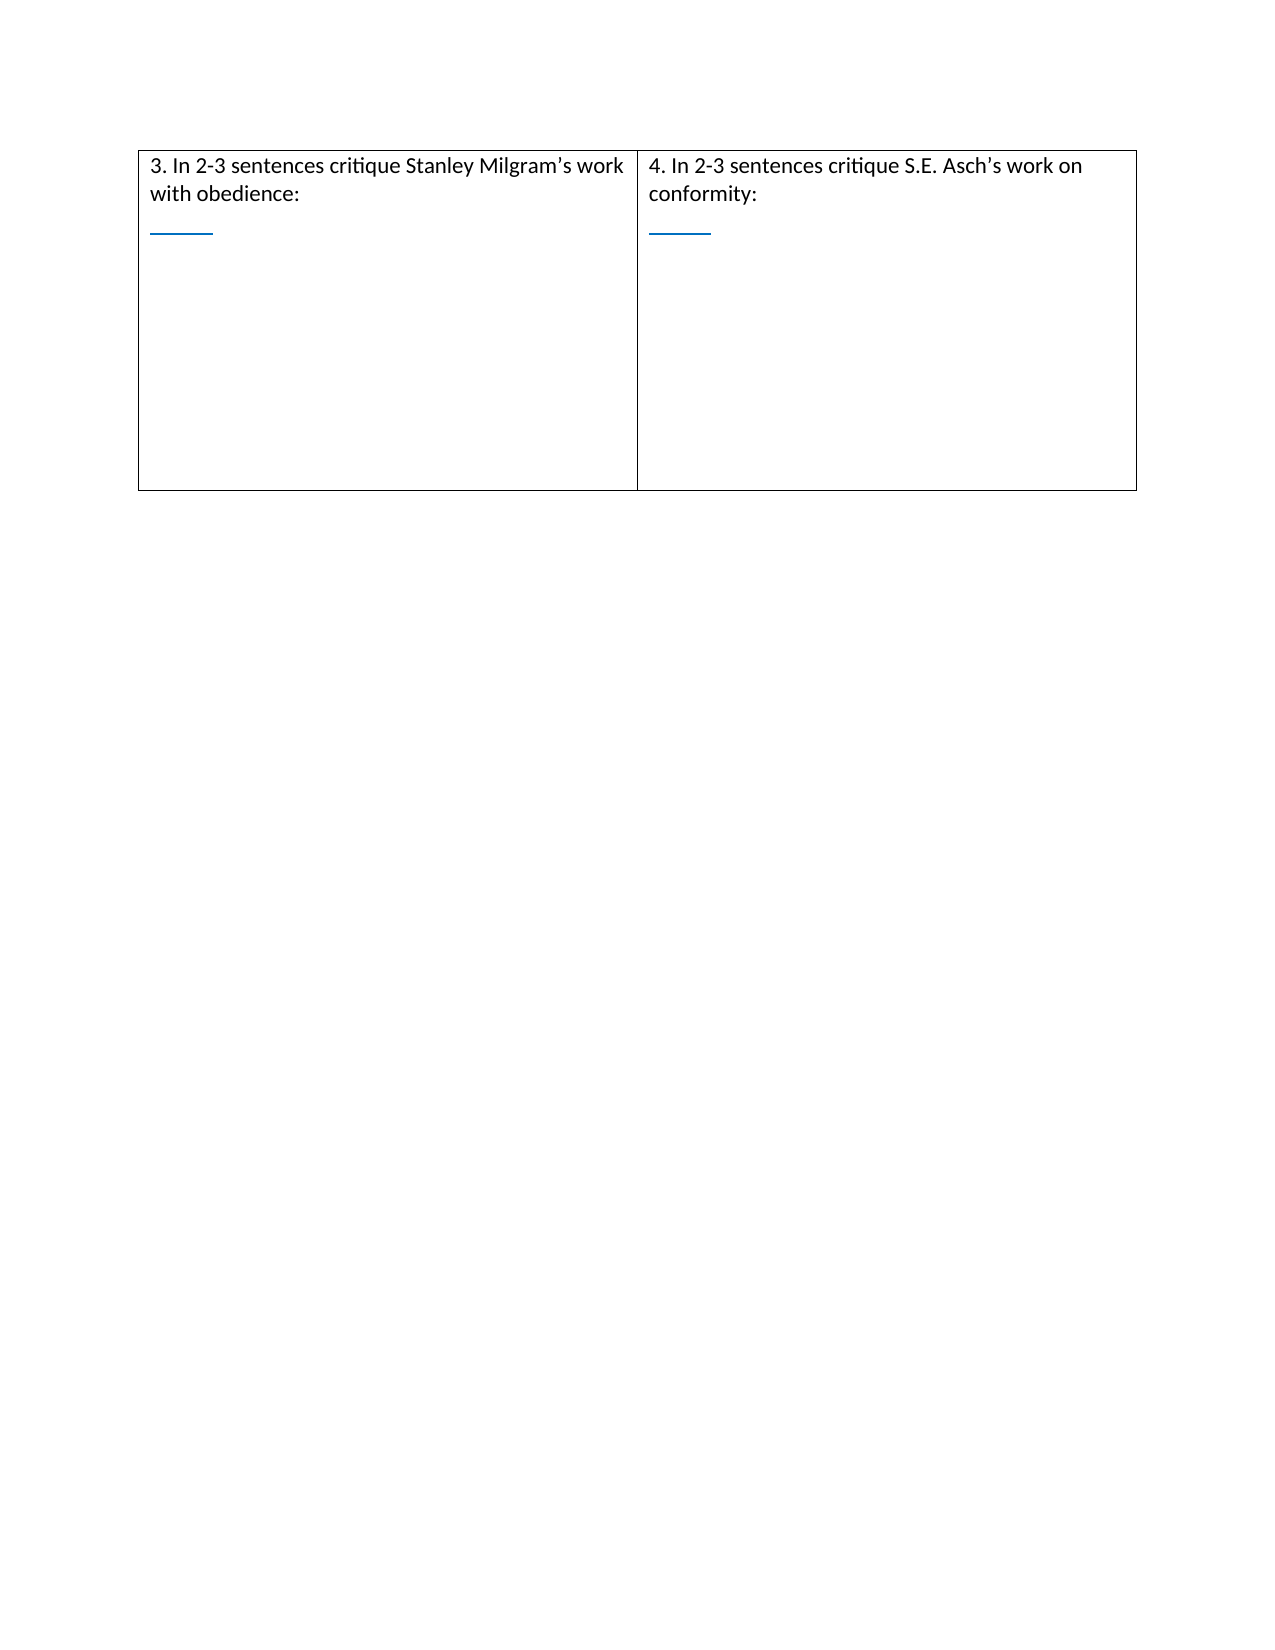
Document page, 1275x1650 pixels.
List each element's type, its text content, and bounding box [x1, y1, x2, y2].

table_header 3. In 2-3 sentences critique Stanley Milgram’s work with obedience: [139, 151, 637, 490]
table_header 4. In 2-3 sentences critique S.E. Asch’s work on conformity: [638, 151, 1136, 490]
